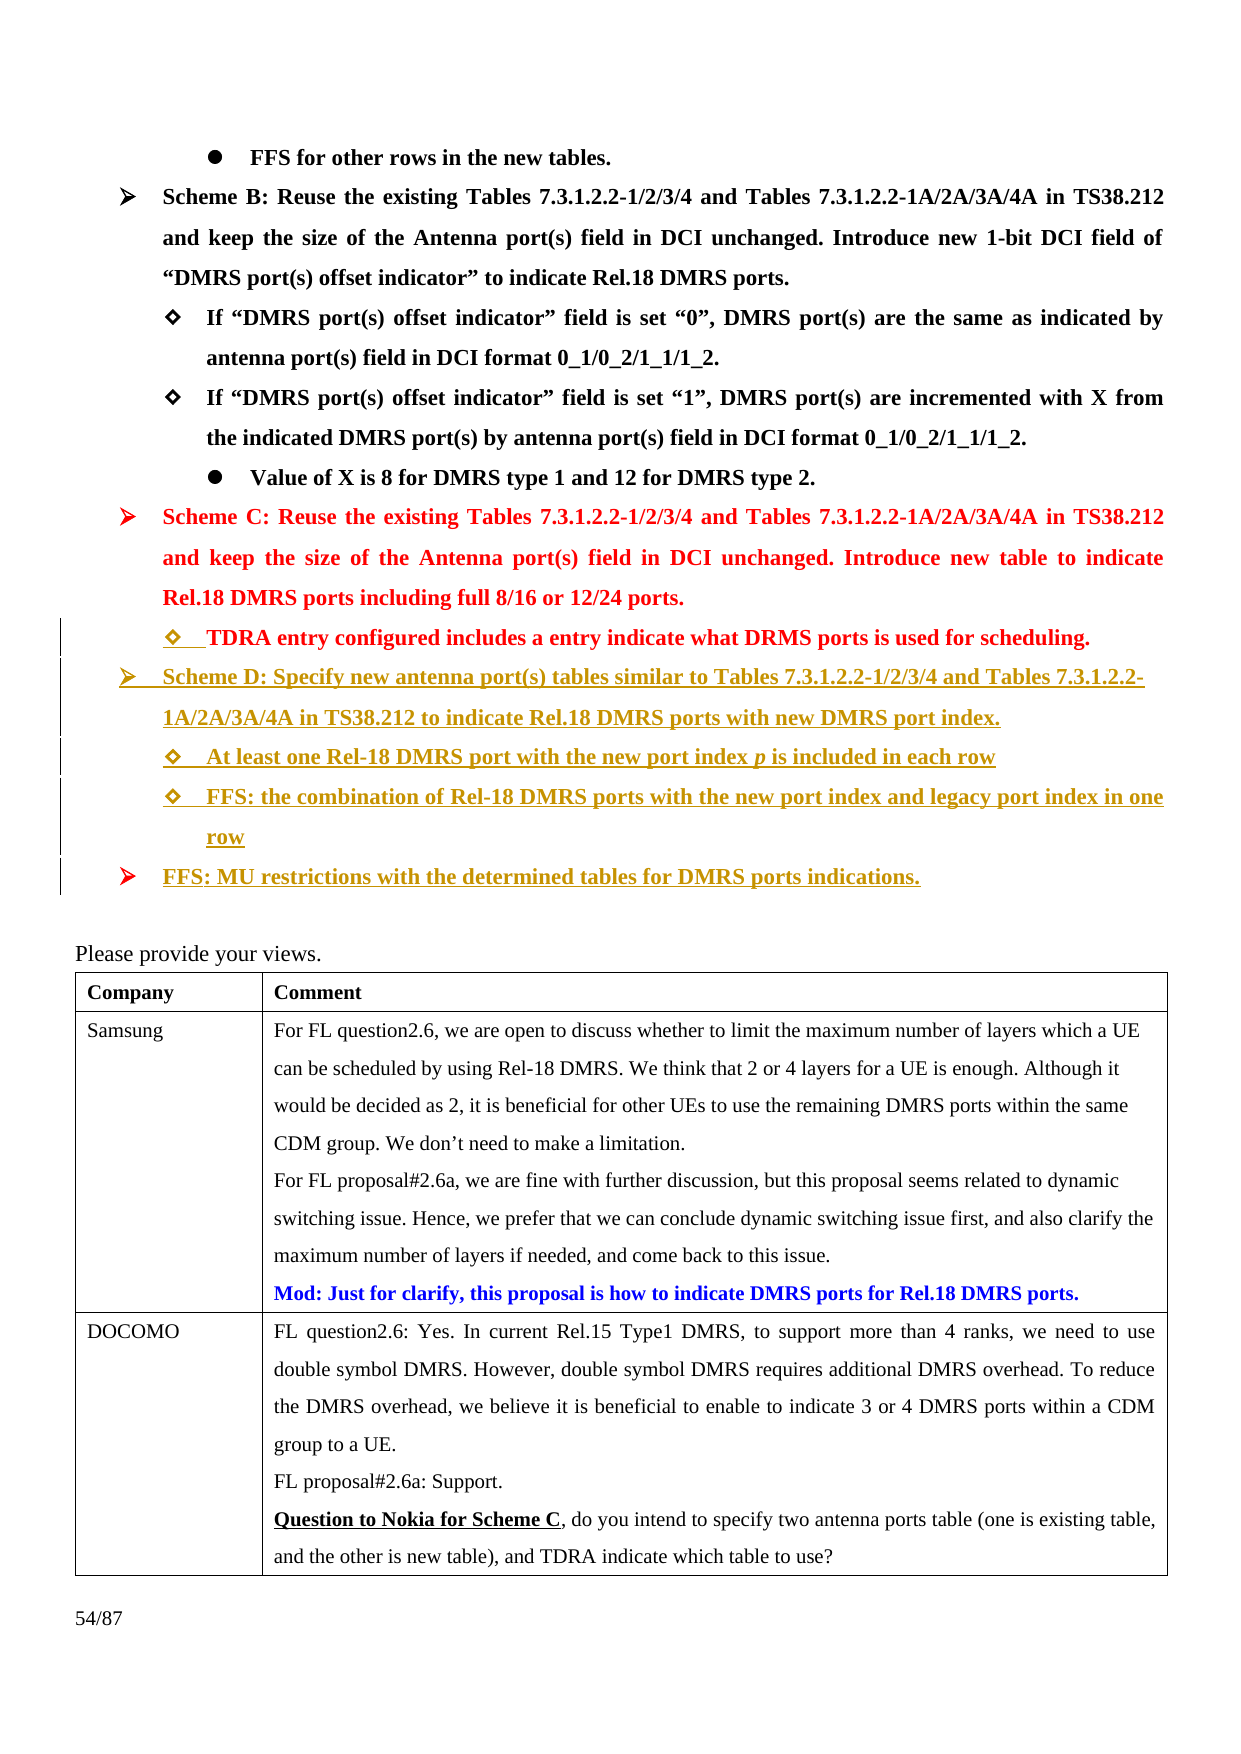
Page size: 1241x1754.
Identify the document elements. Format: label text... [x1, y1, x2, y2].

table_header Company [76, 973, 262, 1011]
list If “DMRS port(s) offset indicator” field is set “1”, DMRS port(s) are incremented with X from the indicated DMRS port(s) by antenna port(s) field in DCI format 0_1/0_2/1_1/1_2. [162, 378, 1165, 456]
list TDRA entry configured includes a entry indicate what DRMS ports is used for scheduling. [162, 618, 1165, 656]
table_header Comment [263, 973, 1167, 1011]
table_cell DOCOMO [76, 1313, 262, 1575]
list Scheme C: Reuse the existing Tables 7.3.1.2.2-1/2/3/4 and Tables 7.3.1.2.2-1A/2A/3A/4A in TS38.212 and keep the size of the Antenna port(s) field in DCI unchanged. Introduce new table to indicate Rel.18 DMRS ports including full 8/16 or 12/24 ports. [119, 498, 1165, 616]
table_cell Samsung [76, 1012, 262, 1312]
table_cell FL question2.6: Yes. In current Rel.15 Type1 DMRS, to support more than 4 ranks, we need to use double symbol DMRS. However, double symbol DMRS requires additional DMRS overhead. To reduce the DMRS overhead, we believe it is beneficial to enable to indicate 3 or 4 DMRS ports within a CDM group to a UE. FL proposal#2.6a: Support. Question to Nokia for Scheme C, do you intend to specify two antenna ports table (one is existing table, and the other is new table), and TDRA indicate which table to use? [263, 1313, 1167, 1575]
list If “DMRS port(s) offset indicator” field is set “0”, DMRS port(s) are the same as indicated by antenna port(s) field in DCI format 0_1/0_2/1_1/1_2. [162, 298, 1165, 376]
list Value of X is 8 for DMRS type 1 and 12 for DMRS type 2. [206, 458, 1165, 496]
list FFS for other rows in the new tables. [206, 138, 1165, 176]
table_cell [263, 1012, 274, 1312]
text Please provide your views. [75, 934, 1165, 972]
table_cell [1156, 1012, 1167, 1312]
list Scheme B: Reuse the existing Tables 7.3.1.2.2-1/2/3/4 and Tables 7.3.1.2.2-1A/2A/3A/4A in TS38.212 and keep the size of the Antenna port(s) field in DCI unchanged. Introduce new 1-bit DCI field of “DMRS port(s) offset indicator” to indicate Rel.18 DMRS ports. [119, 178, 1165, 296]
